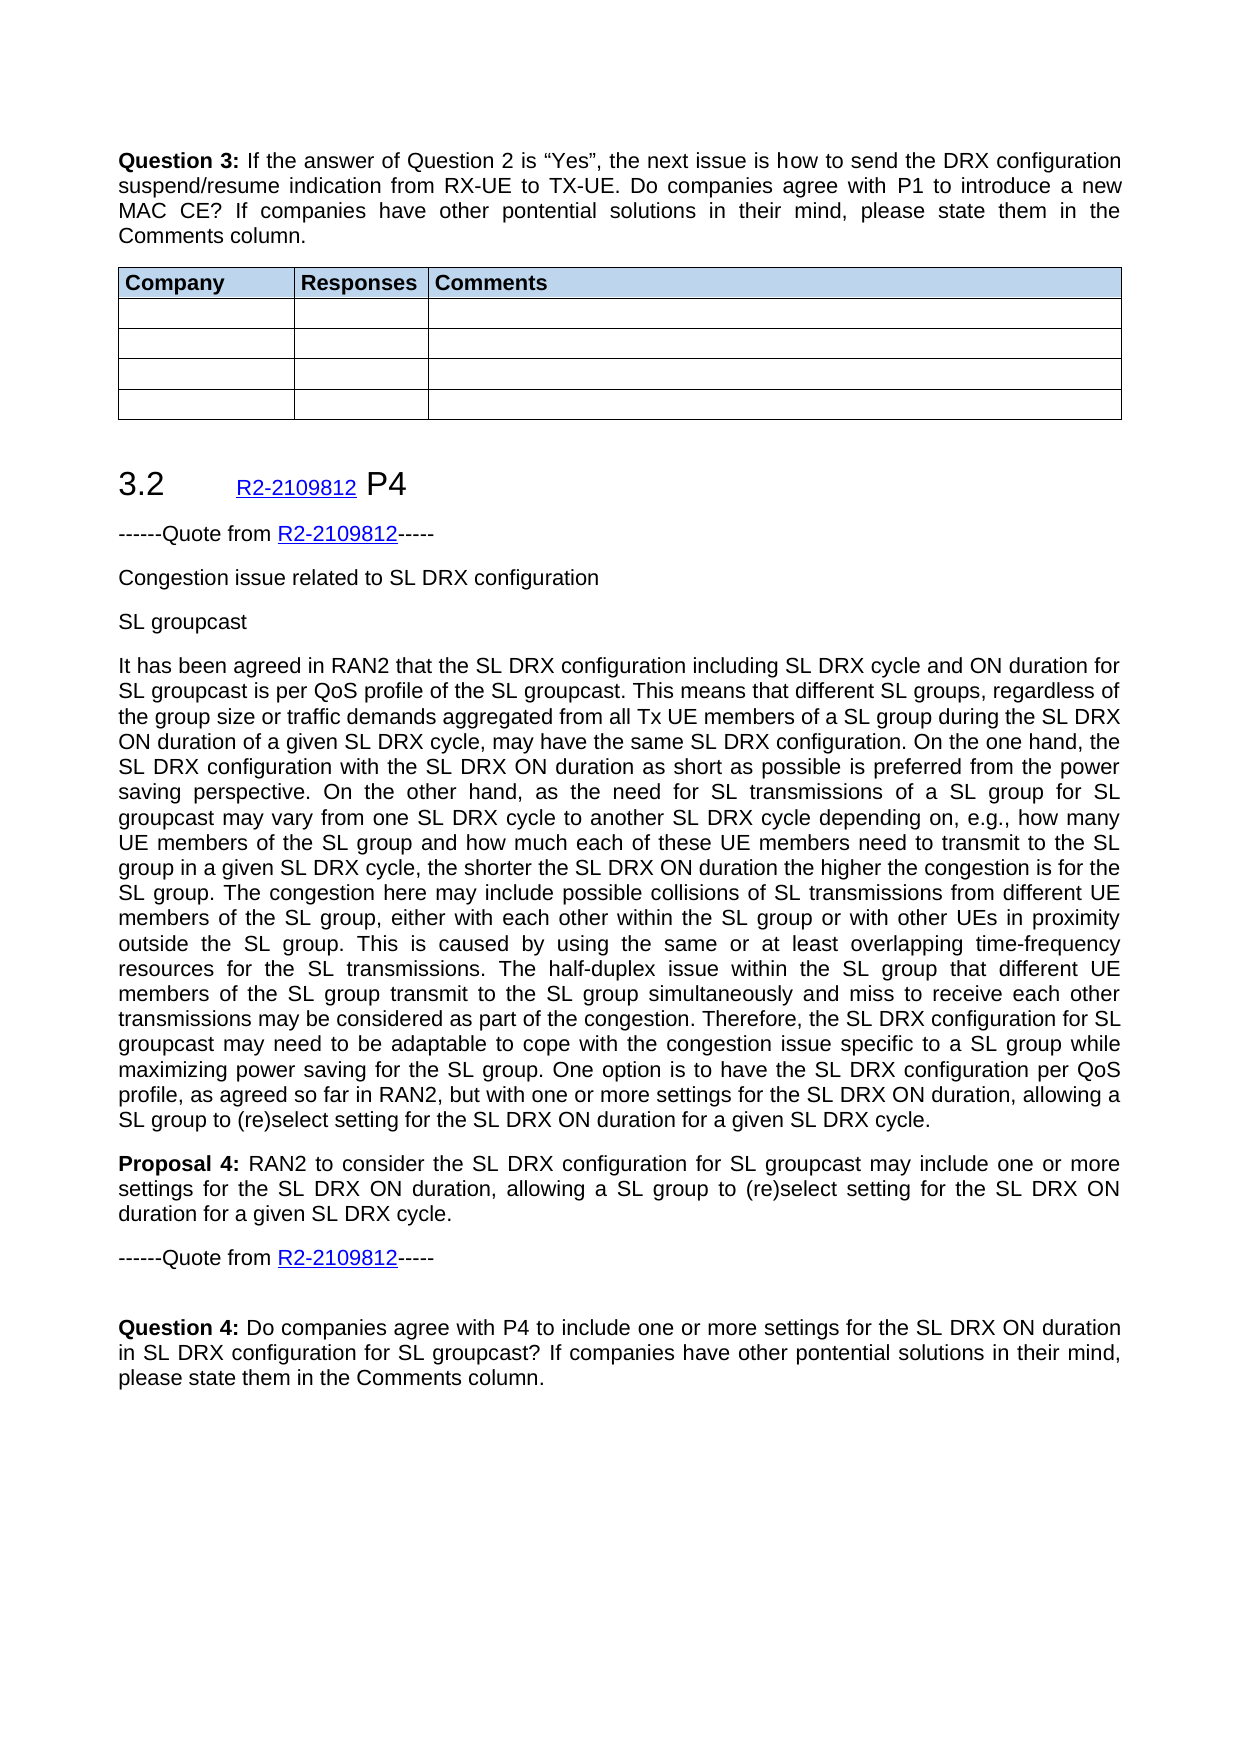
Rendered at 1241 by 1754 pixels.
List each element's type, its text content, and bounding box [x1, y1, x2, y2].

text Proposal 4: RAN2 to consider the SL DRX configuration for SL groupcast may include one or more settings for the SL DRX ON duration, allowing a SL group to (re)select setting for the SL DRX ON duration for a given SL DRX cycle. [118, 1151, 1122, 1227]
table_cell [429, 329, 1121, 358]
table_header Comments [429, 268, 1121, 297]
table_cell [295, 329, 428, 358]
subtitle Congestion issue related to SL DRX configuration [118, 565, 1122, 591]
table_cell [295, 359, 428, 389]
table_cell [119, 359, 294, 389]
text It has been agreed in RAN2 that the SL DRX configuration including SL DRX cycle and ON duration for SL groupcast is per QoS profile of the SL groupcast. This means that different SL groups, regardless of the group size or traffic demands aggregated from all Tx UE members of a SL group during the SL DRX ON duration of a given SL DRX cycle, may have the same SL DRX configuration. On the one hand, the SL DRX configuration with the SL DRX ON duration as short as possible is preferred from the power saving perspective. On the other hand, as the need for SL transmissions of a SL group for SL groupcast may vary from one SL DRX cycle to another SL DRX cycle depending on, e.g., how many UE members of the SL group and how much each of these UE members need to transmit to the SL group in a given SL DRX cycle, the shorter the SL DRX ON duration the higher the congestion is for the SL group. The congestion here may include possible collisions of SL transmissions from different UE members of the SL group, either with each other within the SL group or with other UEs in proximity outside the SL group. This is caused by using the same or at least overlapping time-frequency resources for the SL transmissions. The half-duplex issue within the SL group that different UE members of the SL group transmit to the SL group simultaneously and miss to receive each other transmissions may be considered as part of the congestion. Therefore, the SL DRX configuration for SL groupcast may need to be adaptable to cope with the congestion issue specific to a SL group while maximizing power saving for the SL group. One option is to have the SL DRX configuration per QoS profile, as agreed so far in RAN2, but with one or more settings for the SL DRX ON duration, allowing a SL group to (re)select setting for the SL DRX ON duration for a given SL DRX cycle. [118, 653, 1122, 1132]
text Question 4: Do companies agree with P4 to include one or more settings for the SL DRX ON duration in SL DRX configuration for SL groupcast? If companies have other pontential solutions in their mind, please state them in the Comments column. [118, 1314, 1122, 1390]
table_cell [119, 329, 294, 358]
table_cell [295, 299, 428, 328]
table_cell [429, 299, 1121, 328]
subtitle 3.2 R2-2109812 P4 [118, 464, 1122, 503]
table_header Company [119, 268, 294, 297]
subtitle SL groupcast [118, 609, 1122, 634]
table_cell [119, 299, 294, 328]
text Question 3: If the answer of Question 2 is “Yes”, the next issue is how to send the DRX configuration suspend/resume indication from RX-UE to TX-UE. Do companies agree with P1 to introduce a new MAC CE? If companies have other pontential solutions in their mind, please state them in the Comments column. [118, 147, 1122, 248]
text ------Quote from R2-2109812----- [118, 521, 1122, 547]
table_cell [429, 359, 1121, 389]
text ------Quote from R2-2109812----- [118, 1245, 1122, 1271]
table_cell [295, 390, 428, 419]
table_cell [119, 390, 294, 419]
table_header Responses [295, 268, 428, 297]
table_cell [429, 390, 1121, 419]
